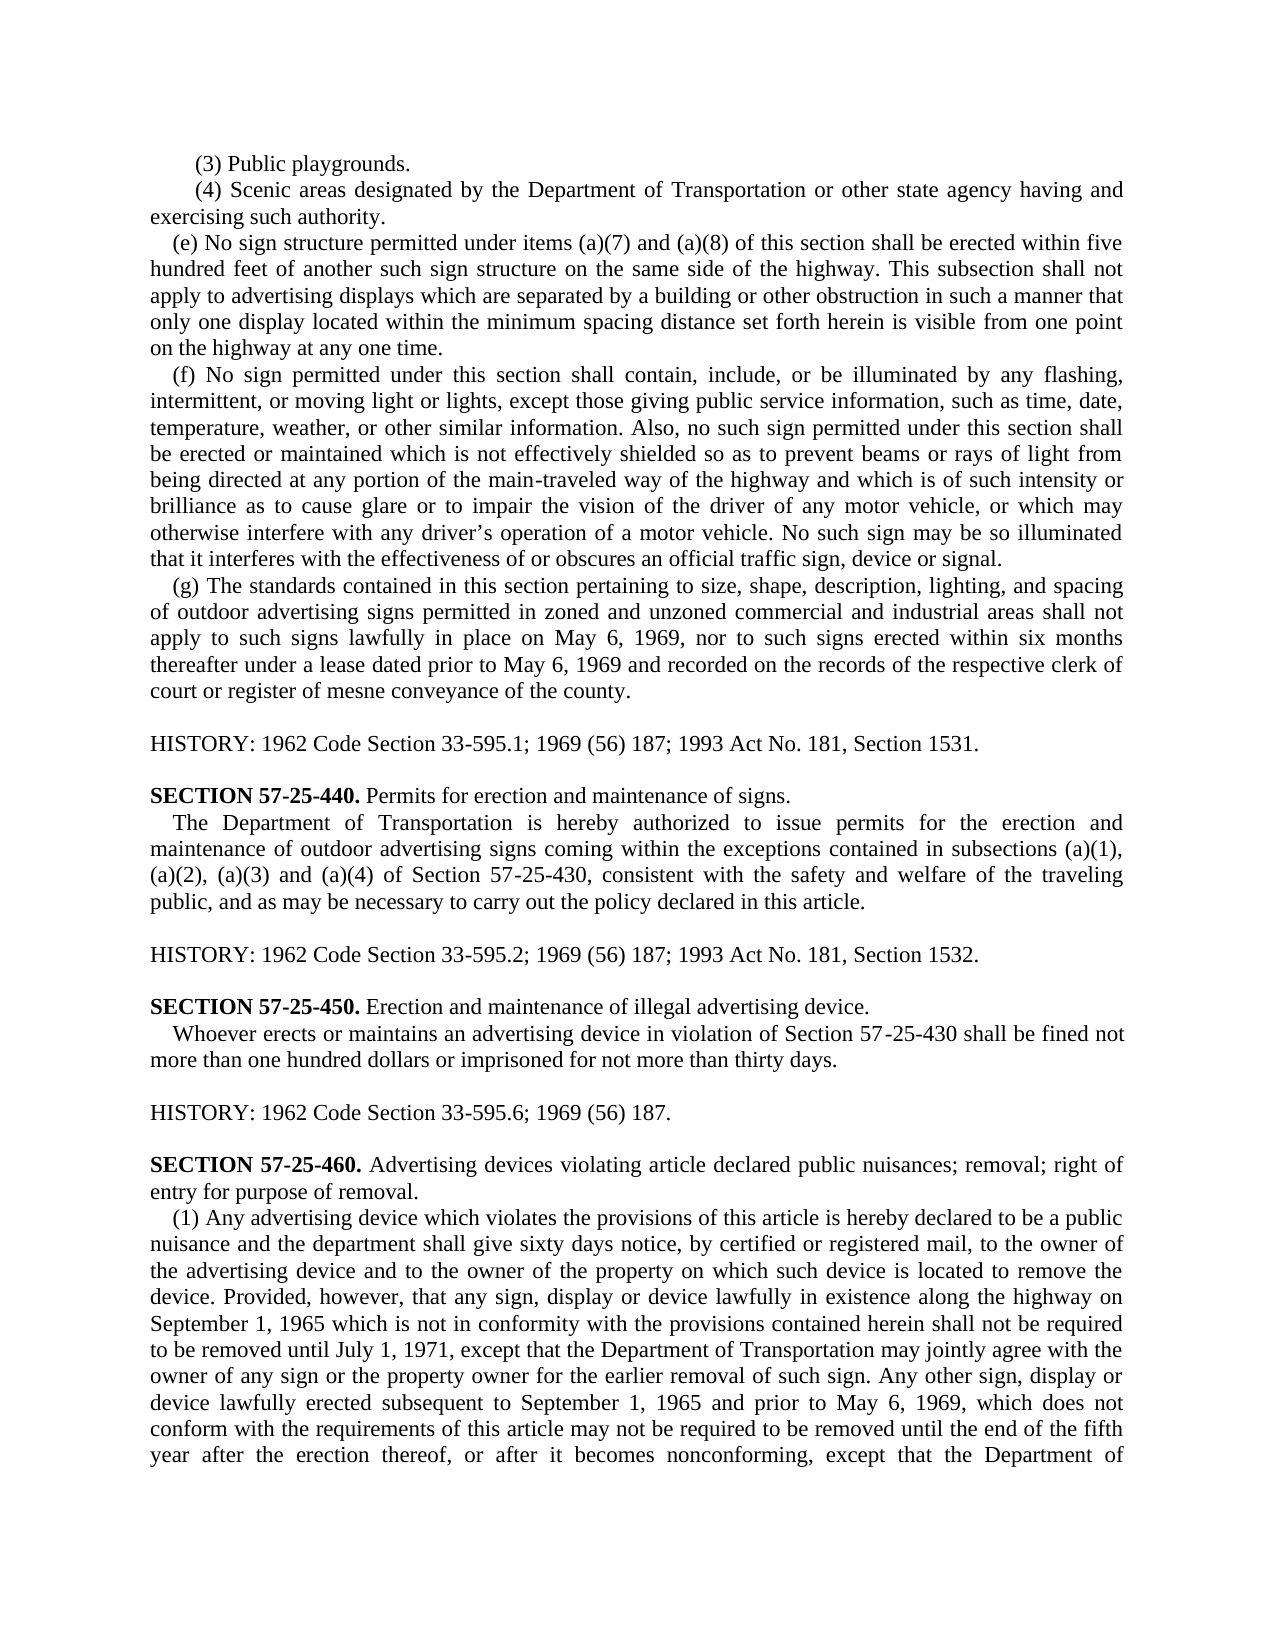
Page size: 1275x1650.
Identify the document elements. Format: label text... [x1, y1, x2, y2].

text SECTION 57-25-450. Erection and maintenance of illegal advertising device. [150, 993, 1125, 1020]
text The Department of Transportation is hereby authorized to issue permits for the erection and maintenance of outdoor advertising signs coming within the exceptions contained in subsections (a)(1), (a)(2), (a)(3) and (a)(4) of Section 57-25-430, consistent with the safety and welfare of the traveling public, and as may be necessary to carry out the policy declared in this article. [150, 809, 1125, 914]
text SECTION 57-25-460. Advertising devices violating article declared public nuisances; removal; right of entry for purpose of removal. [150, 1151, 1125, 1204]
text SECTION 57-25-440. Permits for erection and maintenance of signs. [150, 782, 1125, 809]
text (g) The standards contained in this section pertaining to size, shape, description, lighting, and spacing of outdoor advertising signs permitted in zoned and unzoned commercial and industrial areas shall not apply to such signs lawfully in place on May 6, 1969, nor to such signs erected within six months thereafter under a lease dated prior to May 6, 1969 and recorded on the records of the respective clerk of court or register of mesne conveyance of the county. [150, 572, 1125, 703]
text HISTORY: 1962 Code Section 33-595.6; 1969 (56) 187. [150, 1099, 1125, 1125]
text (3) Public playgrounds. [150, 150, 1125, 176]
text HISTORY: 1962 Code Section 33-595.2; 1969 (56) 187; 1993 Act No. 181, Section 1532. [150, 941, 1125, 967]
text (f) No sign permitted under this section shall contain, include, or be illuminated by any flashing, intermittent, or moving light or lights, except those giving public service information, such as time, date, temperature, weather, or other similar information. Also, no such sign permitted under this section shall be erected or maintained which is not effectively shielded so as to prevent beams or rays of light from being directed at any portion of the main-traveled way of the highway and which is of such intensity or brilliance as to cause glare or to impair the vision of the driver of any motor vehicle, or which may otherwise interfere with any driver’s operation of a motor vehicle. No such sign may be so illuminated that it interferes with the effectiveness of or obscures an official traffic sign, device or signal. [150, 361, 1125, 572]
text HISTORY: 1962 Code Section 33-595.1; 1969 (56) 187; 1993 Act No. 181, Section 1531. [150, 730, 1125, 756]
text (4) Scenic areas designated by the Department of Transportation or other state agency having and exercising such authority. [150, 176, 1125, 229]
text Whoever erects or maintains an advertising device in violation of Section 57-25-430 shall be fined not more than one hundred dollars or imprisoned for not more than thirty days. [150, 1020, 1125, 1072]
text (e) No sign structure permitted under items (a)(7) and (a)(8) of this section shall be erected within five hundred feet of another such sign structure on the same side of the highway. This subsection shall not apply to advertising displays which are separated by a building or other obstruction in such a manner that only one display located within the minimum spacing distance set forth herein is visible from one point on the highway at any one time. [150, 229, 1125, 361]
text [150, 1204, 1125, 1468]
